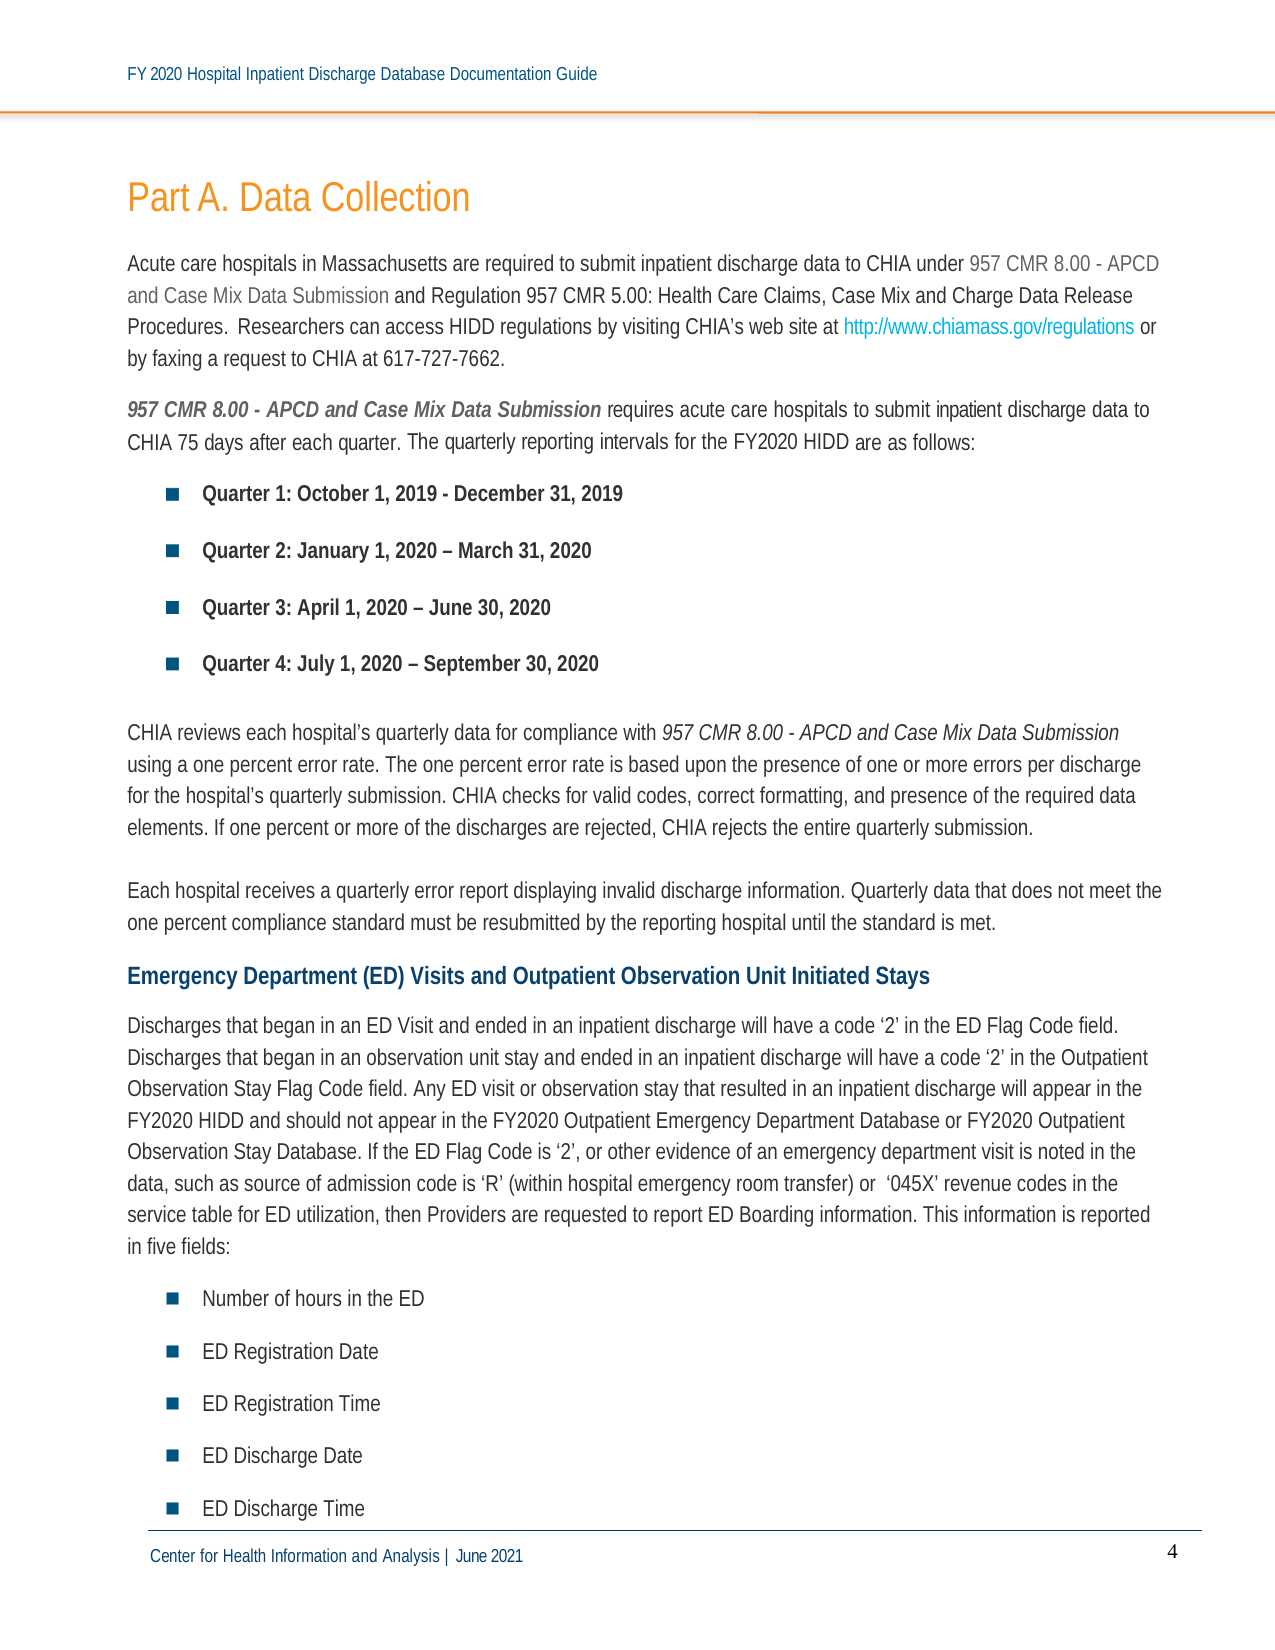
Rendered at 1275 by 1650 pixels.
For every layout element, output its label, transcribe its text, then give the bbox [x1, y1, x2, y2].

text Acute care hospitals in Massachusetts are required to submit inpatient discharge data to CHIA under 957 CMR 8.00 - APCD and Case Mix Data Submission and Regulation 957 CMR 5.00: Health Care Claims, Case Mix and Charge Data Release Procedures. Researchers can access HIDD regulations by visiting CHIA’s web site at http://www.chiamass.gov/regulations or by faxing a request to CHIA at 617-727-7662. [127, 250, 1168, 371]
text CHIA reviews each hospital’s quarterly data for compliance with 957 CMR 8.00 - APCD and Case Mix Data Submission using a one percent error rate. The one percent error rate is based upon the presence of one or more errors per discharge for the hospital’s quarterly submission. CHIA checks for valid codes, correct formatting, and presence of the required data elements. If one percent or more of the discharges are rejected, CHIA rejects the entire quarterly submission. [127, 719, 1168, 840]
list Quarter 4: July 1, 2020 – September 30, 2020 [164, 650, 1214, 676]
text Discharges that began in an ED Visit and ended in an inpatient discharge will have a code ‘2’ in the ED Flag Code field. Discharges that began in an observation unit stay and ended in an inpatient discharge will have a code ‘2’ in the Outpatient Observation Stay Flag Code field. Any ED visit or observation stay that resulted in an inpatient discharge will appear in the FY2020 HIDD and should not appear in the FY2020 Outpatient Emergency Department Database or FY2020 Outpatient Observation Stay Database. If the ED Flag Code is ‘2’, or other evidence of an emergency department visit is noted in the data, such as source of admission code is ‘R’ (within hospital emergency room transfer) or ‘045X’ revenue codes in the service table for ED utilization, then Providers are requested to report ED Boarding information. This information is reported in five fields: [127, 1012, 1168, 1259]
list ED Discharge Date [164, 1442, 1214, 1469]
text 957 CMR 8.00 - APCD and Case Mix Data Submission requires acute care hospitals to submit inpatient discharge data to [127, 396, 1214, 423]
text Emergency Department (ED) Visits and Outpatient Observation Unit Initiated Stays [127, 961, 1214, 989]
list ED Registration Time [164, 1390, 1214, 1416]
list ED Registration Date [164, 1338, 1214, 1364]
list Quarter 3: April 1, 2020 – June 30, 2020 [164, 593, 1214, 620]
text Each hospital receives a quarterly error report displaying invalid discharge information. Quarterly data that does not meet the one percent compliance standard must be resubmitted by the reporting hospital until the standard is met. [127, 877, 1168, 935]
list Quarter 2: January 1, 2020 – March 31, 2020 [164, 537, 1214, 563]
list ED Discharge Time [164, 1495, 1214, 1521]
text Part A. Data Collection [127, 172, 1214, 220]
list Quarter 1: October 1, 2019 - December 31, 2019 [164, 480, 1214, 507]
list Number of hours in the ED [164, 1285, 1214, 1312]
text CHIA 75 days after each quarter. The quarterly reporting intervals for the FY2020 HIDD are as follows: [127, 428, 1214, 455]
